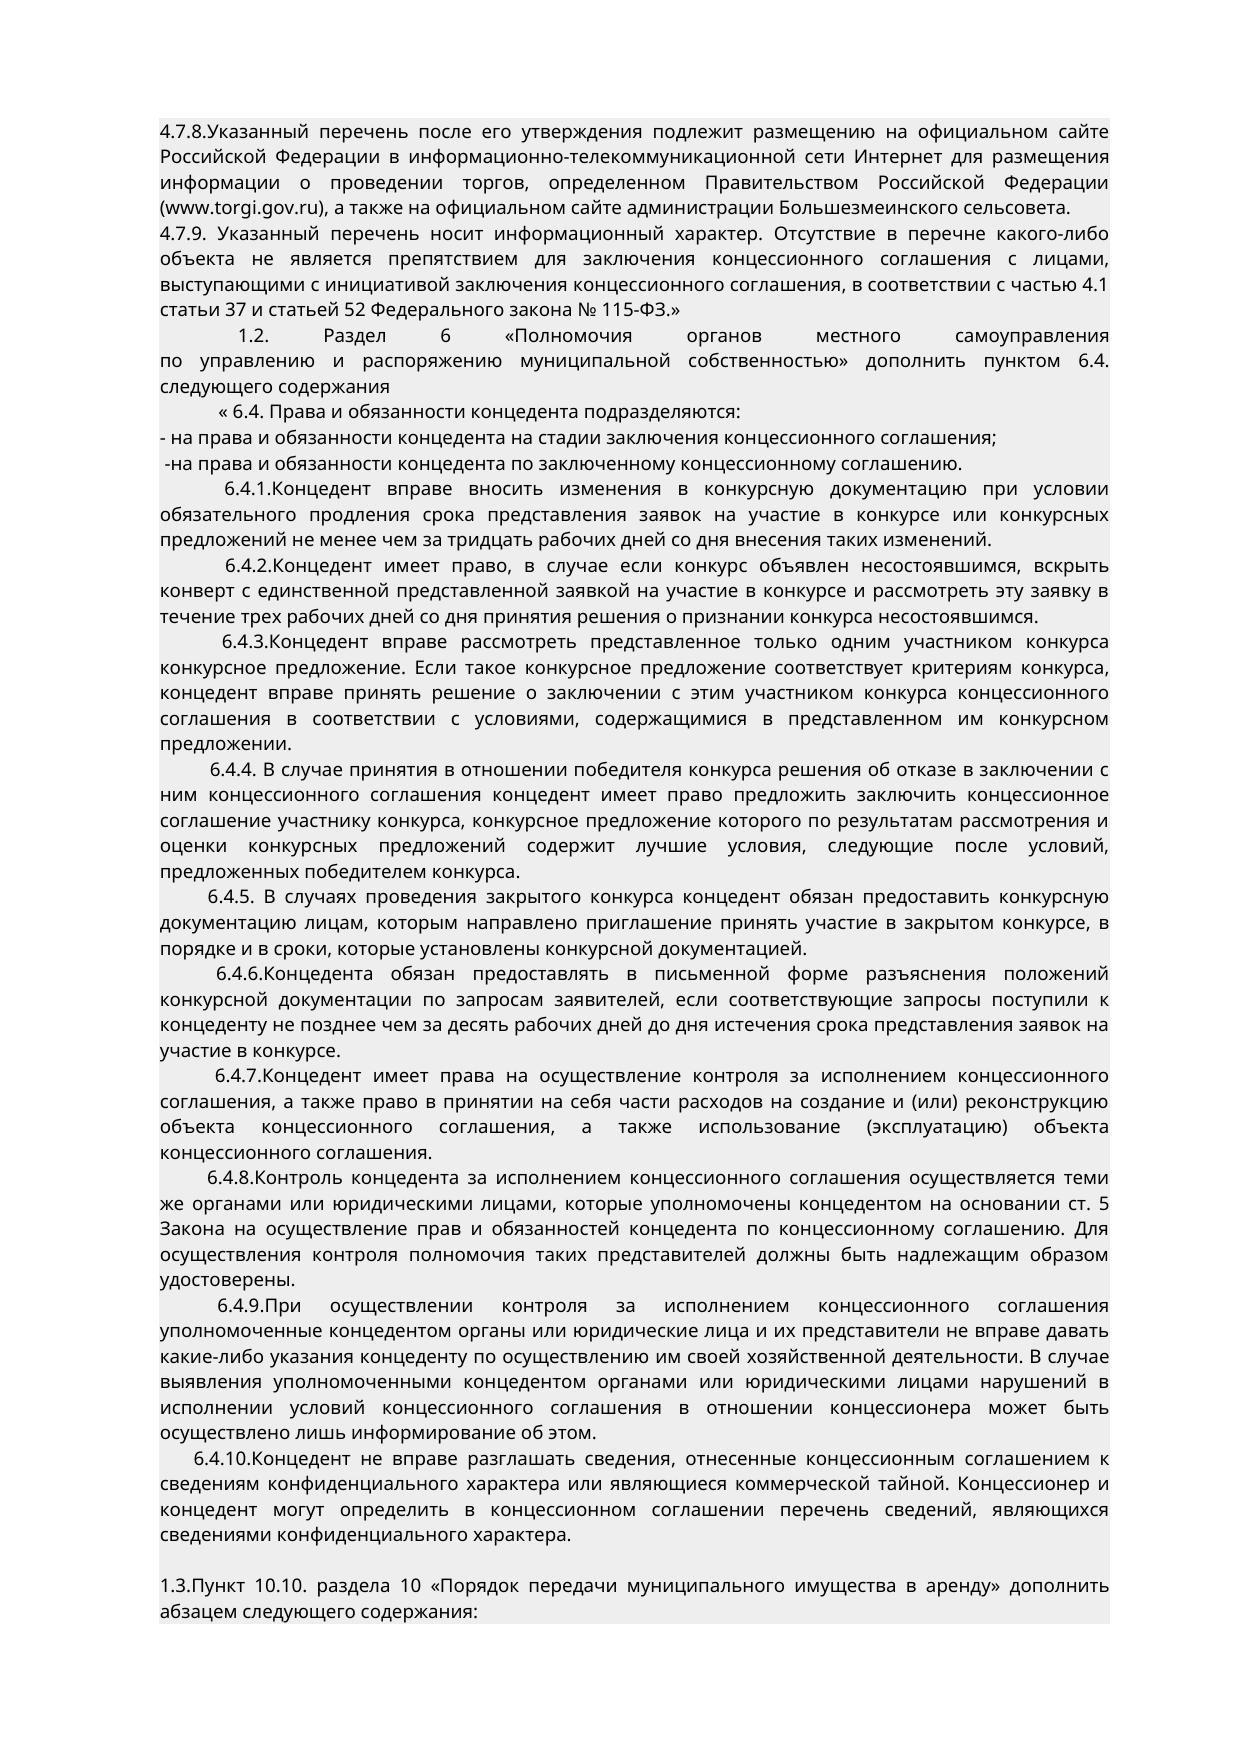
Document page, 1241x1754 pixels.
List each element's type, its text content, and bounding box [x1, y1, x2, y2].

text 6.4.8.Контроль концедента за исполнением концессионного соглашения осуществляется теми же органами или юридическими лицами, которые уполномочены концедентом на основании ст. 5 Закона на осуществление прав и обязанностей концедента по концессионному соглашению. Для осуществления контроля полномочия таких представителей должны быть надлежащим образом удостоверены. [159, 1164, 1110, 1292]
text 1.2. Раздел 6 «Полномочия органов местного самоуправления по управлению и распоряжению муниципальной собственностью» дополнить пунктом 6.4. следующего содержания [159, 322, 1110, 399]
text 6.4.5. В случаях проведения закрытого конкурса концедент обязан предоставить конкурсную документацию лицам, которым направлено приглашение принять участие в закрытом конкурсе, в порядке и в сроки, которые установлены конкурсной документацией. [159, 884, 1110, 960]
text 6.4.10.Концедент не вправе разглашать сведения, отнесенные концессионным соглашением к сведениям конфиденциального характера или являющиеся коммерческой тайной. Концессионер и концедент могут определить в концессионном соглашении перечень сведений, являющихся сведениями конфиденциального характера. [159, 1445, 1110, 1547]
text 6.4.3.Концедент вправе рассмотреть представленное только одним участником конкурса конкурсное предложение. Если такое конкурсное предложение соответствует критериям конкурса, концедент вправе принять решение о заключении с этим участником конкурса концессионного соглашения в соответствии с условиями, содержащимися в представленном им конкурсном предложении. [159, 628, 1110, 756]
text 6.4.9.При осуществлении контроля за исполнением концессионного соглашения уполномоченные концедентом органы или юридические лица и их представители не вправе давать какие-либо указания концеденту по осуществлению им своей хозяйственной деятельности. В случае выявления уполномоченными концедентом органами или юридическими лицами нарушений в исполнении условий концессионного соглашения в отношении концессионера может быть осуществлено лишь информирование об этом. [159, 1292, 1110, 1445]
text -на права и обязанности концедента по заключенному концессионному соглашению. [159, 450, 1110, 475]
text - на права и обязанности концедента на стадии заключения концессионного соглашения; [159, 424, 1110, 450]
text 6.4.4. В случае принятия в отношении победителя конкурса решения об отказе в заключении с ним концессионного соглашения концедент имеет право предложить заключить концессионное соглашение участнику конкурса, конкурсное предложение которого по результатам рассмотрения и оценки конкурсных предложений содержит лучшие условия, следующие после условий, предложенных победителем конкурса. [159, 756, 1110, 884]
text 4.7.8.Указанный перечень после его утверждения подлежит размещению на официальном сайте Российской Федерации в информационно-телекоммуникационной сети Интернет для размещения информации о проведении торгов, определенном Правительством Российской Федерации (www.torgi.gov.ru), а также на официальном сайте администрации Большезмеинского сельсовета. [159, 118, 1110, 220]
text « 6.4. Права и обязанности концедента подразделяются: [159, 399, 1110, 424]
text 6.4.7.Концедент имеет права на осуществление контроля за исполнением концессионного соглашения, а также право в принятии на себя части расходов на создание и (или) реконструкцию объекта концессионного соглашения, а также использование (эксплуатацию) объекта концессионного соглашения. [159, 1062, 1110, 1164]
text 6.4.1.Концедент вправе вносить изменения в конкурсную документацию при условии обязательного продления срока представления заявок на участие в конкурсе или конкурсных предложений не менее чем за тридцать рабочих дней со дня внесения таких изменений. [159, 475, 1110, 552]
text 1.3.Пункт 10.10. раздела 10 «Порядок передачи муниципального имущества в аренду» дополнить абзацем следующего содержания: [159, 1573, 1110, 1624]
text 4.7.9. Указанный перечень носит информационный характер. Отсутствие в перечне какого-либо объекта не является препятствием для заключения концессионного соглашения с лицами, выступающими с инициативой заключения концессионного соглашения, в соответствии с частью 4.1 статьи 37 и статьей 52 Федерального закона № 115-ФЗ.» [159, 220, 1110, 322]
text 6.4.2.Концедент имеет право, в случае если конкурс объявлен несостоявшимся, вскрыть конверт с единственной представленной заявкой на участие в конкурсе и рассмотреть эту заявку в течение трех рабочих дней со дня принятия решения о признании конкурса несостоявшимся. [159, 552, 1110, 628]
text 6.4.6.Концедента обязан предоставлять в письменной форме разъяснения положений конкурсной документации по запросам заявителей, если соответствующие запросы поступили к концеденту не позднее чем за десять рабочих дней до дня истечения срока представления заявок на участие в конкурсе. [159, 960, 1110, 1062]
